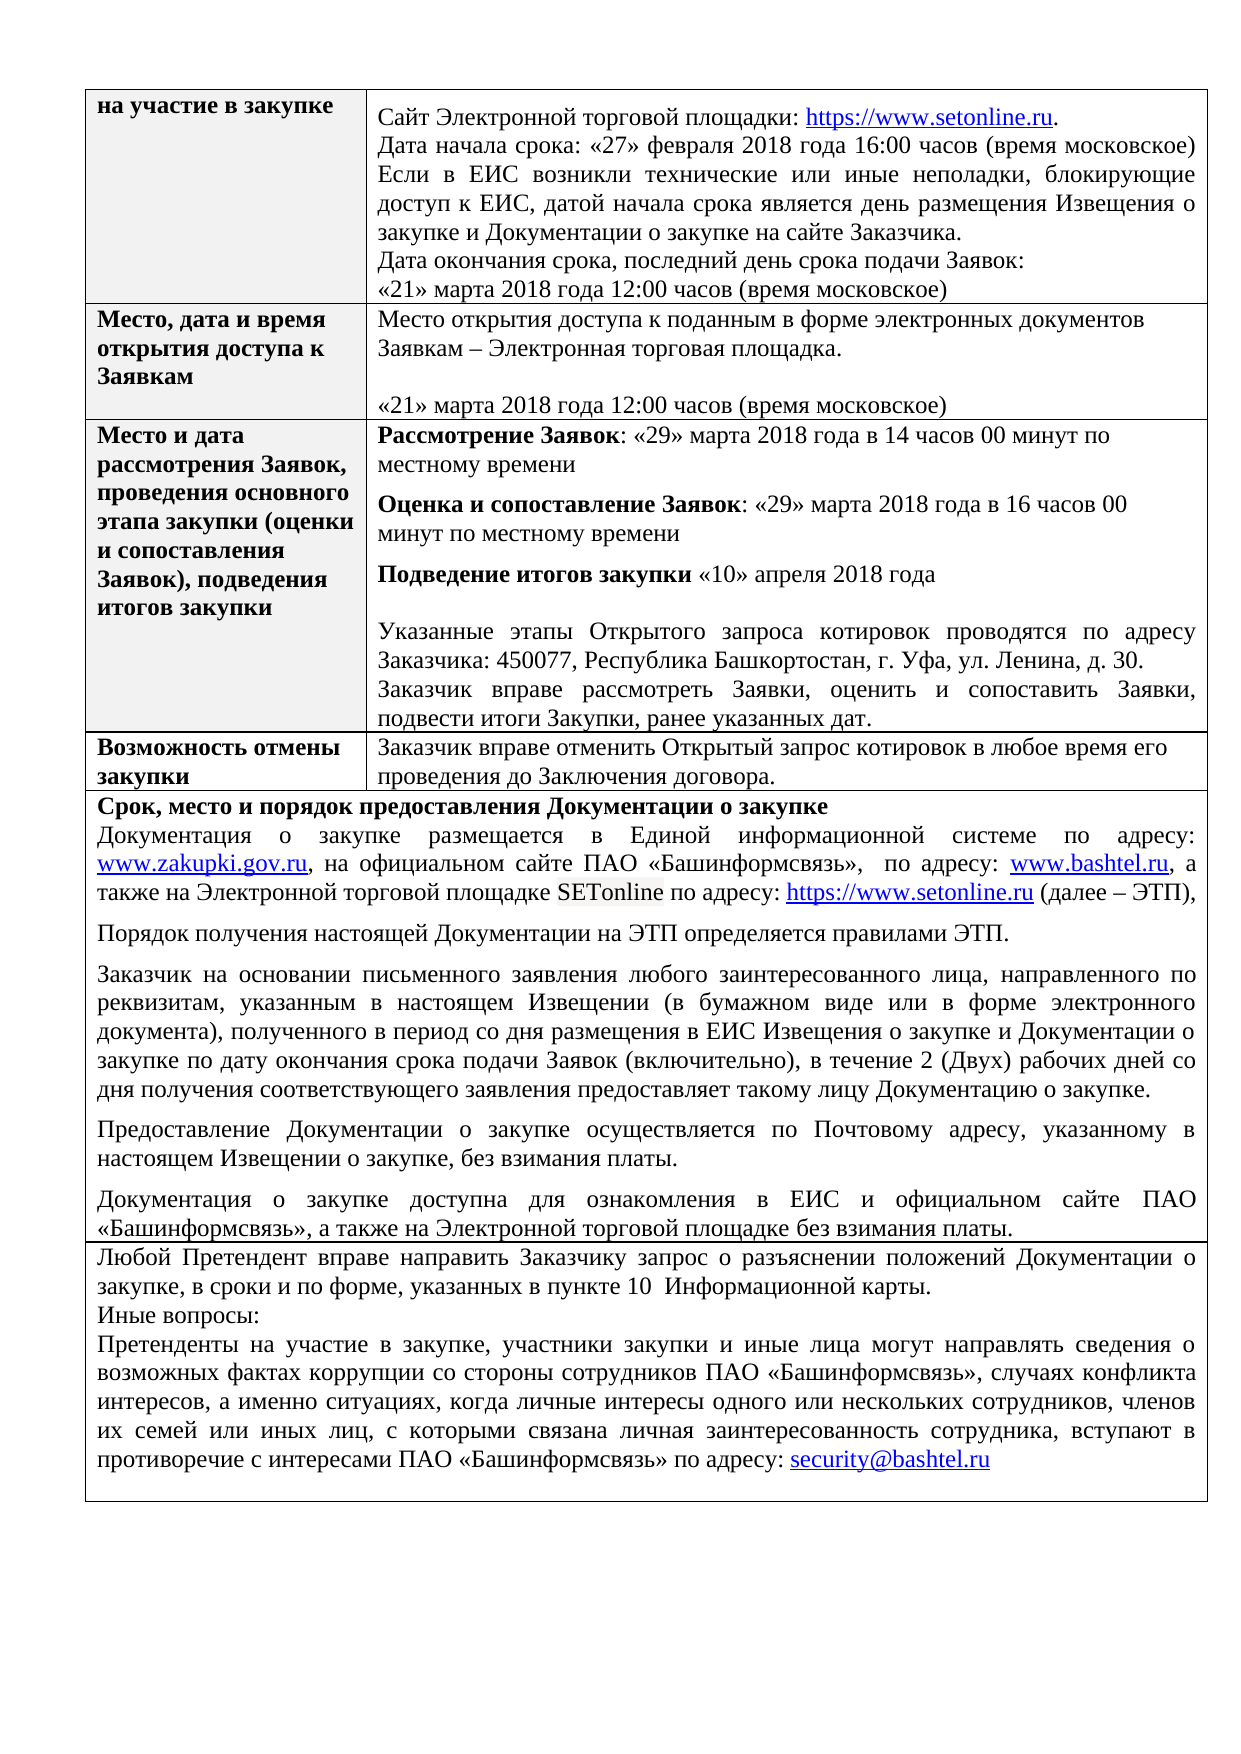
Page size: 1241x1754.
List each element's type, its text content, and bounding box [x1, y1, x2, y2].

table_cell Срок, место и порядок предоставления Документации о закупке Документация о закупке размещается в Единой информационной системе по адресу: www.zakupki.gov.ru, на официальном сайте ПАО «Башинформсвязь», по адресу: www.bashtel.ru, а также на Электронной торговой площадке SETonline по адресу: https://www.setonline.ru (далее – ЭТП), Порядок получения настоящей Документации на ЭТП определяется правилами ЭТП. Заказчик на основании письменного заявления любого заинтересованного лица, направленного по реквизитам, указанным в настоящем Извещении (в бумажном виде или в форме электронного документа), полученного в период со дня размещения в ЕИС Извещения о закупке и Документации о закупке по дату окончания срока подачи Заявок (включительно), в течение 2 (Двух) рабочих дней со дня получения соответствующего заявления предоставляет такому лицу Документацию о закупке. Предоставление Документации о закупке осуществляется по Почтовому адресу, указанному в настоящем Извещении о закупке, без взимания платы. Документация о закупке доступна для ознакомления в ЕИС и официальном сайте ПАО «Башинформсвязь», а также на Электронной торговой площадке без взимания платы. [86, 791, 1207, 1241]
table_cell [86, 90, 366, 303]
table_cell Место открытия доступа к поданным в форме электронных документов Заявкам – Электронная торговая площадка. «21» марта 2018 года 12:00 часов (время московское) [367, 304, 1207, 419]
table_cell Рассмотрение Заявок: «29» марта 2018 года в 14 часов 00 минут по местному времени Оценка и сопоставление Заявок: «29» марта 2018 года в 16 часов 00 минут по местному времени Подведение итогов закупки «10» апреля 2018 года Указанные этапы Открытого запроса котировок проводятся по адресу Заказчика: 450077, Республика Башкортостан, г. Уфа, ул. Ленина, д. 30. Заказчик вправе рассмотреть Заявки, оценить и сопоставить Заявки, подвести итоги Закупки, ранее указанных дат. [367, 420, 1207, 731]
table_cell Любой Претендент вправе направить Заказчику запрос о разъяснении положений Документации о закупке, в сроки и по форме, указанных в пункте 10 Информационной карты. Иные вопросы: Претенденты на участие в закупке, участники закупки и иные лица могут направлять сведения о возможных фактах коррупции со стороны сотрудников ПАО «Башинформсвязь», случаях конфликта интересов, а именно ситуациях, когда личные интересы одного или нескольких сотрудников, членов их семей или иных лиц, с которыми связана личная заинтересованность сотрудника, вступают в противоречие с интересами ПАО «Башинформсвязь» по адресу: security@bashtel.ru [86, 1243, 1207, 1501]
table_cell Место, дата и время открытия доступа к Заявкам [86, 304, 366, 419]
table_cell Место и дата рассмотрения Заявок, проведения основного этапа закупки (оценки и сопоставления Заявок), подведения итогов закупки [86, 420, 366, 731]
table_cell Заказчик вправе отменить Открытый запрос котировок в любое время его проведения до Заключения договора. [367, 733, 1207, 790]
table_cell Возможность отмены закупки [86, 733, 366, 790]
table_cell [367, 90, 1207, 303]
